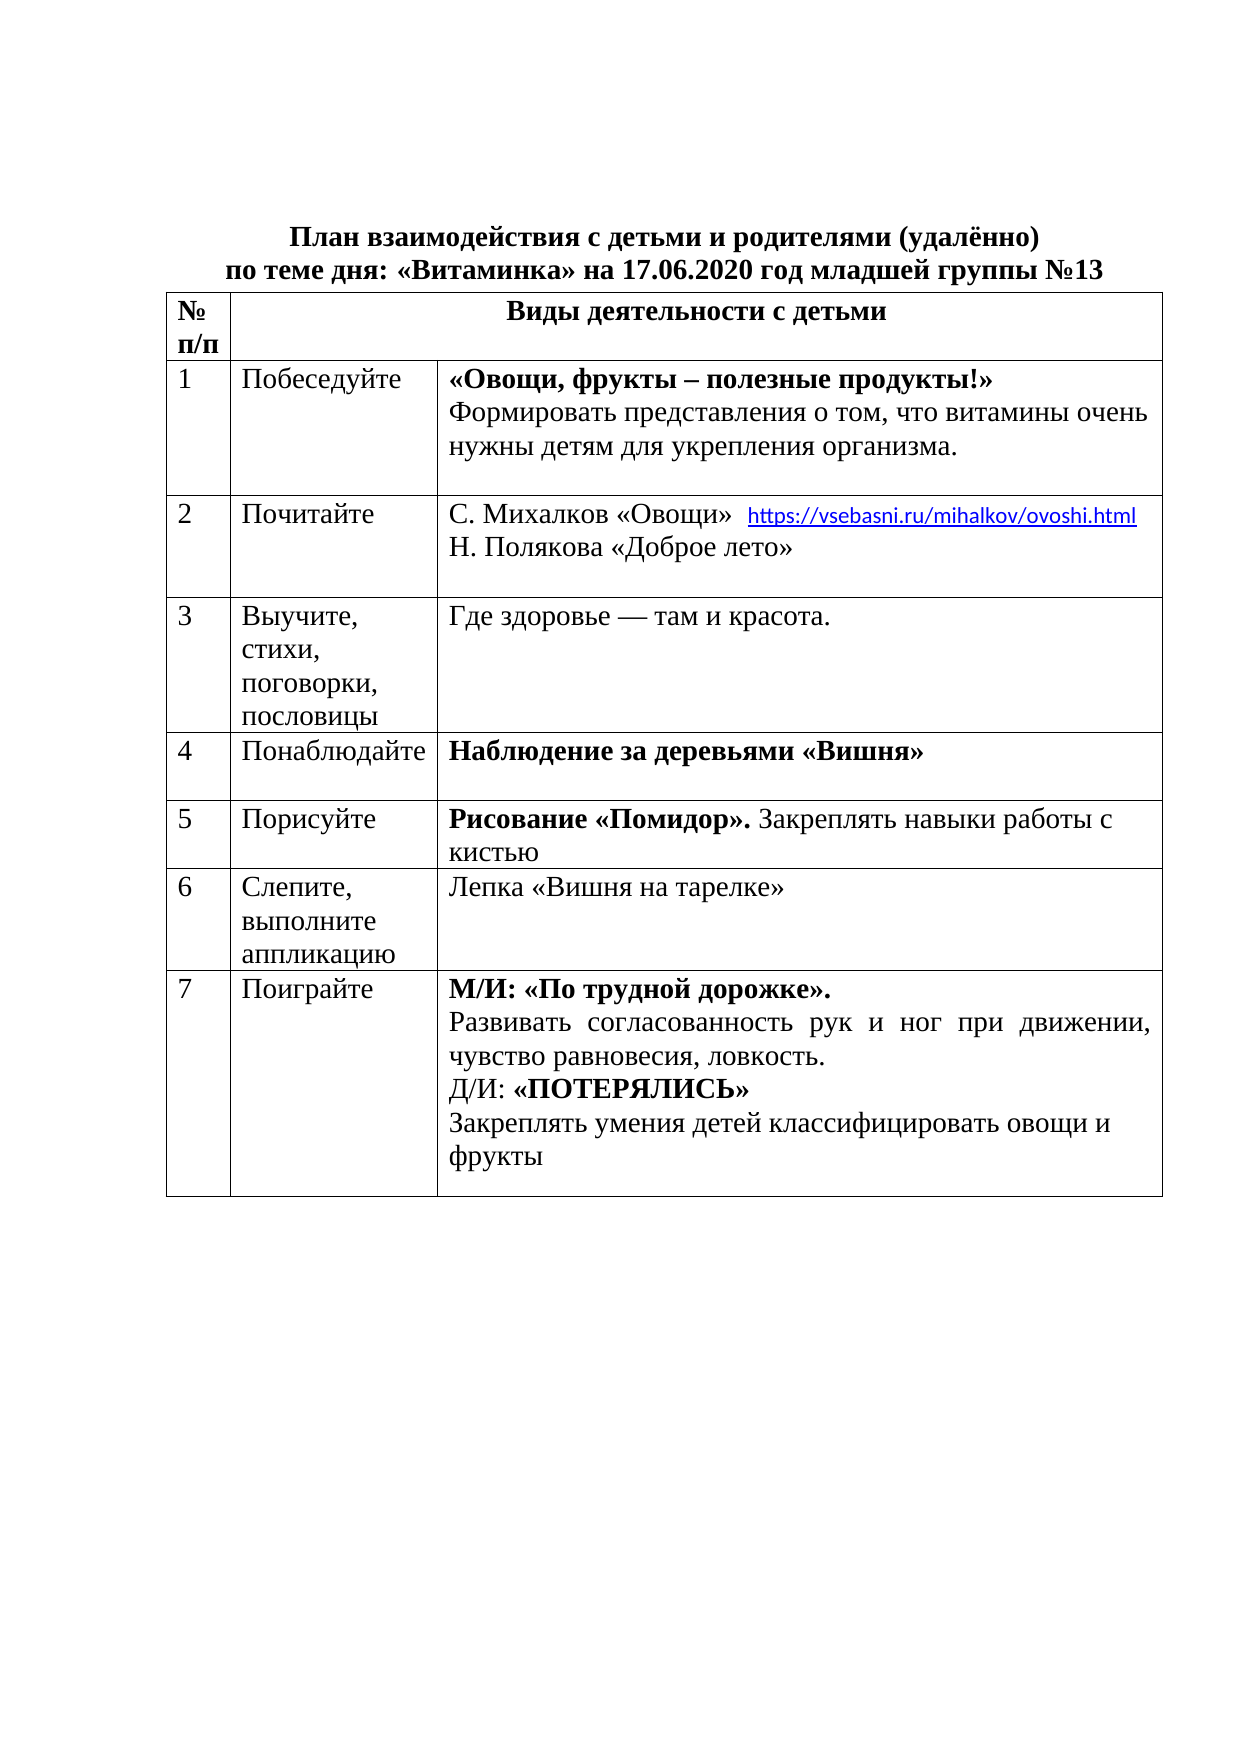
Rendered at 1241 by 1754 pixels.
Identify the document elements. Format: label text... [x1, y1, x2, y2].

table_cell 2 [167, 496, 230, 597]
table_cell Побеседуйте [231, 361, 437, 495]
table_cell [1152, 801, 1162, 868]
table_cell 6 [167, 869, 230, 970]
table_cell «Овощи, фрукты – полезные продукты!» Формировать представления о том, что витамины очень нужны детям для укрепления организма. [438, 361, 1162, 495]
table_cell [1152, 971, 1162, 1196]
table_cell 1 [167, 361, 230, 495]
table_cell Поиграйте [231, 971, 437, 1196]
table_cell 5 [167, 801, 230, 868]
text План взаимодействия с детьми и родителями (удалённо) [177, 219, 1152, 252]
table_cell С. Михалков «Овощи» https://vsebasni.ru/mihalkov/ovoshi.html Н. Полякова «Доброе лето» [438, 496, 523, 597]
table_cell Где здоровье — там и красота. [438, 598, 1162, 732]
table_cell Порисуйте [231, 801, 437, 868]
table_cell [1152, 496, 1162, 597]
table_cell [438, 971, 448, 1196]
table_cell Лепка «Вишня на тарелке» [438, 869, 1162, 970]
text по теме дня: «Витаминка» на 17.06.2020 год младшей группы №13 [177, 252, 576, 286]
table_header № п/п [167, 293, 230, 360]
table_header Виды деятельности с детьми [231, 293, 1162, 360]
table_cell 4 [167, 733, 230, 800]
table_cell 7 [167, 971, 230, 1196]
table_cell Выучите, стихи, поговорки, пословицы [231, 598, 437, 732]
text по теме дня: «Витаминка» на 17.06.2020 год младшей группы №13 [583, 252, 1152, 286]
table_cell Почитайте [231, 496, 437, 597]
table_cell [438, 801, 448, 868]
table_cell Понаблюдайте [231, 733, 437, 800]
table_cell Слепите, выполните аппликацию [231, 869, 437, 970]
table_cell 3 [167, 598, 230, 732]
